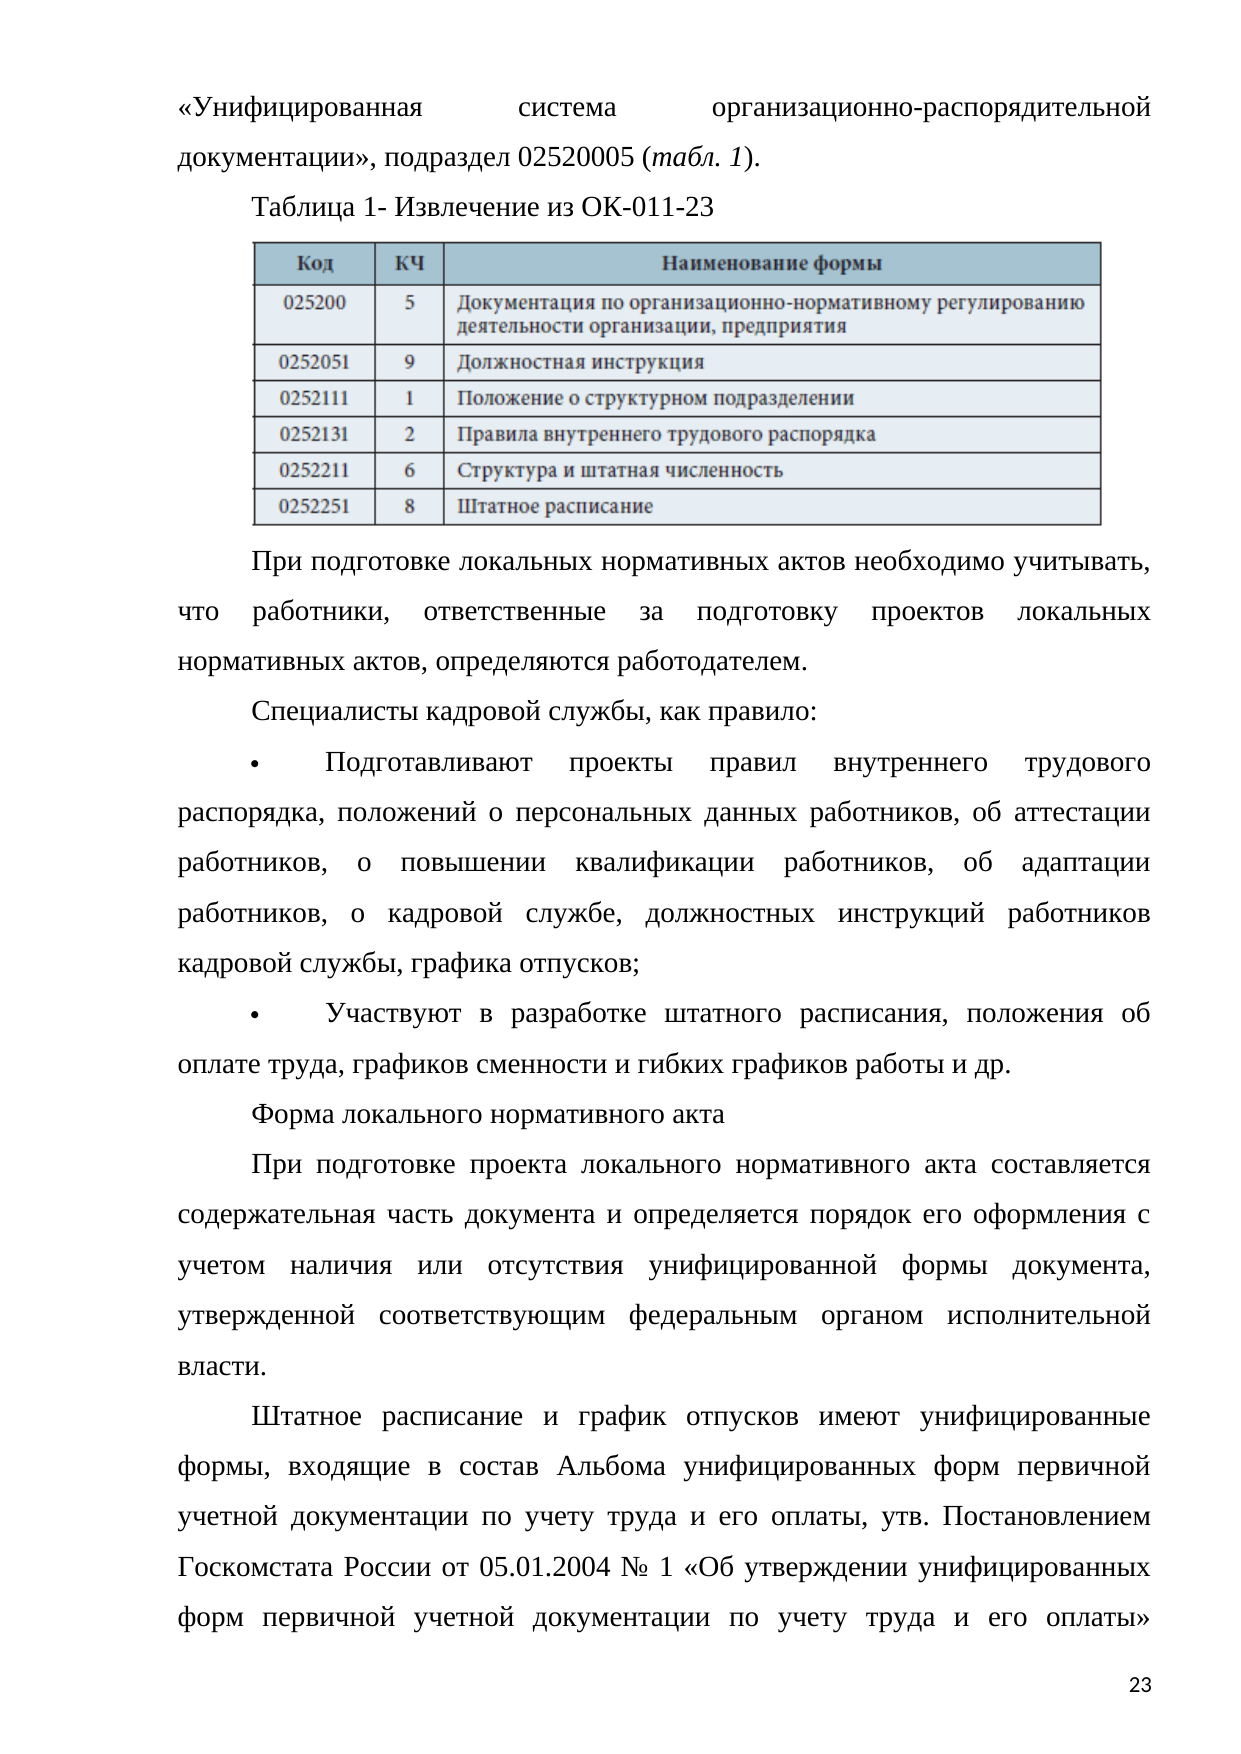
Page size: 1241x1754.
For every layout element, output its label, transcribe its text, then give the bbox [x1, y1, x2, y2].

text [177, 89, 1152, 172]
list При подготовке проекта локального нормативного акта составляется содержательная часть документа и определяется порядок его оформления с учетом наличия или отсутствия унифицированной формы документа, утвержденной соответствующим федеральным органом исполнительной власти. [177, 1146, 1152, 1381]
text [177, 1398, 1152, 1633]
picture [251, 239, 1105, 529]
list Форма локального нормативного акта [177, 1096, 1152, 1129]
list Подготавливают проекты правил внутреннего трудового распорядка, положений о персональных данных работников, об аттестации работников, о повышении квалификации работников, об адаптации работников, о кадровой службе, должностных инструкций работников кадровой службы, графика отпусков; [177, 744, 1152, 979]
text Специалисты кадровой службы, как правило: [177, 693, 1152, 727]
text При подготовке локальных нормативных актов необходимо учитывать, что работники, ответственные за подготовку проектов локальных нормативных актов, определяются работодателем. [177, 543, 1152, 677]
text Таблица 1- Извлечение из ОК-011-23 [177, 189, 1152, 223]
list Участвуют в разработке штатного расписания, положения об оплате труда, графиков сменности и гибких графиков работы и др. [177, 995, 1152, 1079]
